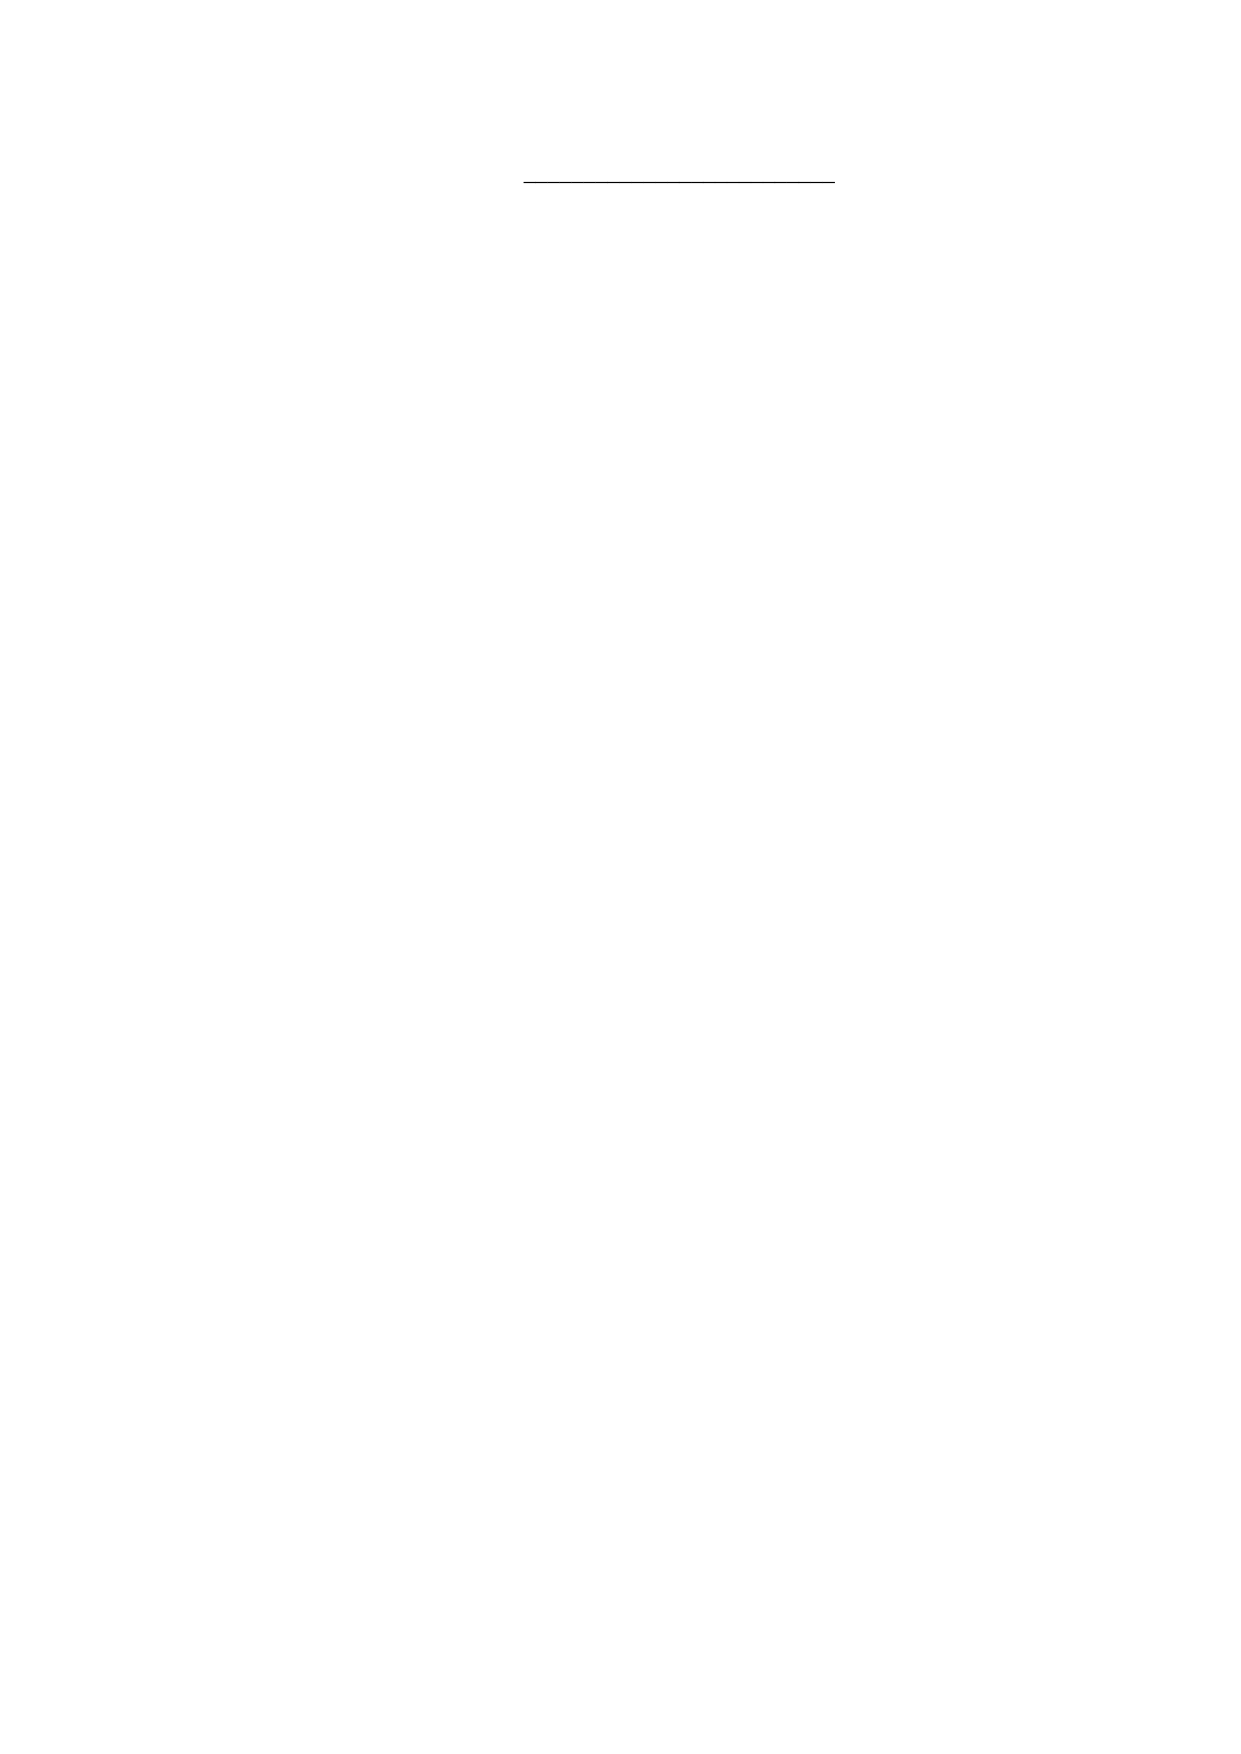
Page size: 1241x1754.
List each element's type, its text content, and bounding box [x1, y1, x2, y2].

text __________________________ [177, 157, 1181, 185]
